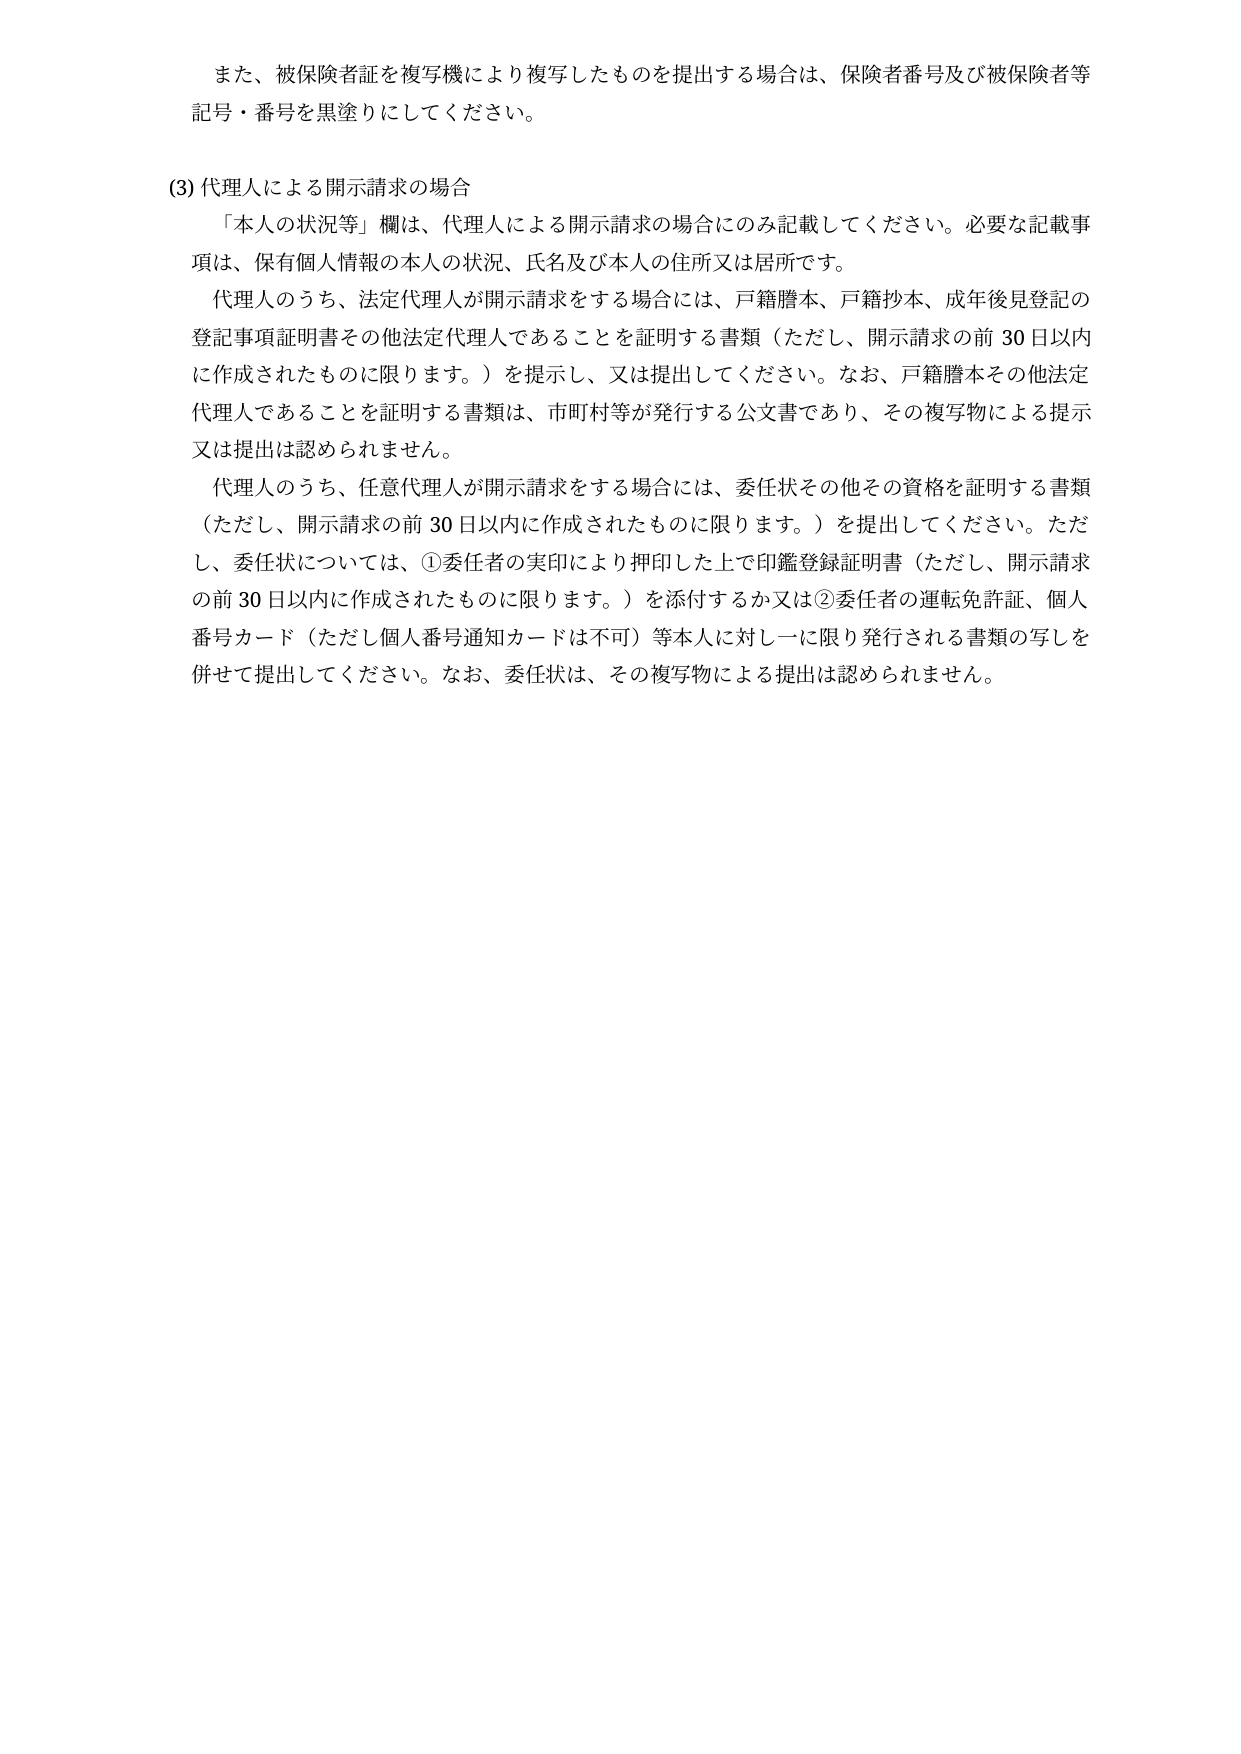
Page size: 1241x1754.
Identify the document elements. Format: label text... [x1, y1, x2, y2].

text 代理人のうち、法定代理人が開示請求をする場合には、戸籍謄本、戸籍抄本、成年後見登記の登記事項証明書その他法定代理人であることを証明する書類（ただし、開示請求の前30日以内に作成されたものに限ります。）を提示し、又は提出してください。なお、戸籍謄本その他法定代理人であることを証明する書類は、市町村等が発行する公文書であり、その複写物による提示又は提出は認められません。 [191, 280, 1092, 467]
text また、被保険者証を複写機により複写したものを提出する場合は、保険者番号及び被保険者等記号・番号を黒塗りにしてください。 [191, 55, 1092, 130]
text (3) 代理人による開示請求の場合 [148, 167, 1092, 205]
text 「本人の状況等」欄は、代理人による開示請求の場合にのみ記載してください。必要な記載事項は、保有個人情報の本人の状況、氏名及び本人の住所又は居所です。 [191, 205, 1092, 280]
text 代理人のうち、任意代理人が開示請求をする場合には、委任状その他その資格を証明する書類（ただし、開示請求の前30日以内に作成されたものに限ります。）を提出してください。ただし、委任状については、①委任者の実印により押印した上で印鑑登録証明書（ただし、開示請求の前30日以内に作成されたものに限ります。）を添付するか又は②委任者の運転免許証、個人番号カード（ただし個人番号通知カードは不可）等本人に対し一に限り発行される書類の写しを併せて提出してください。なお、委任状は、その複写物による提出は認められません。 [191, 467, 1092, 692]
